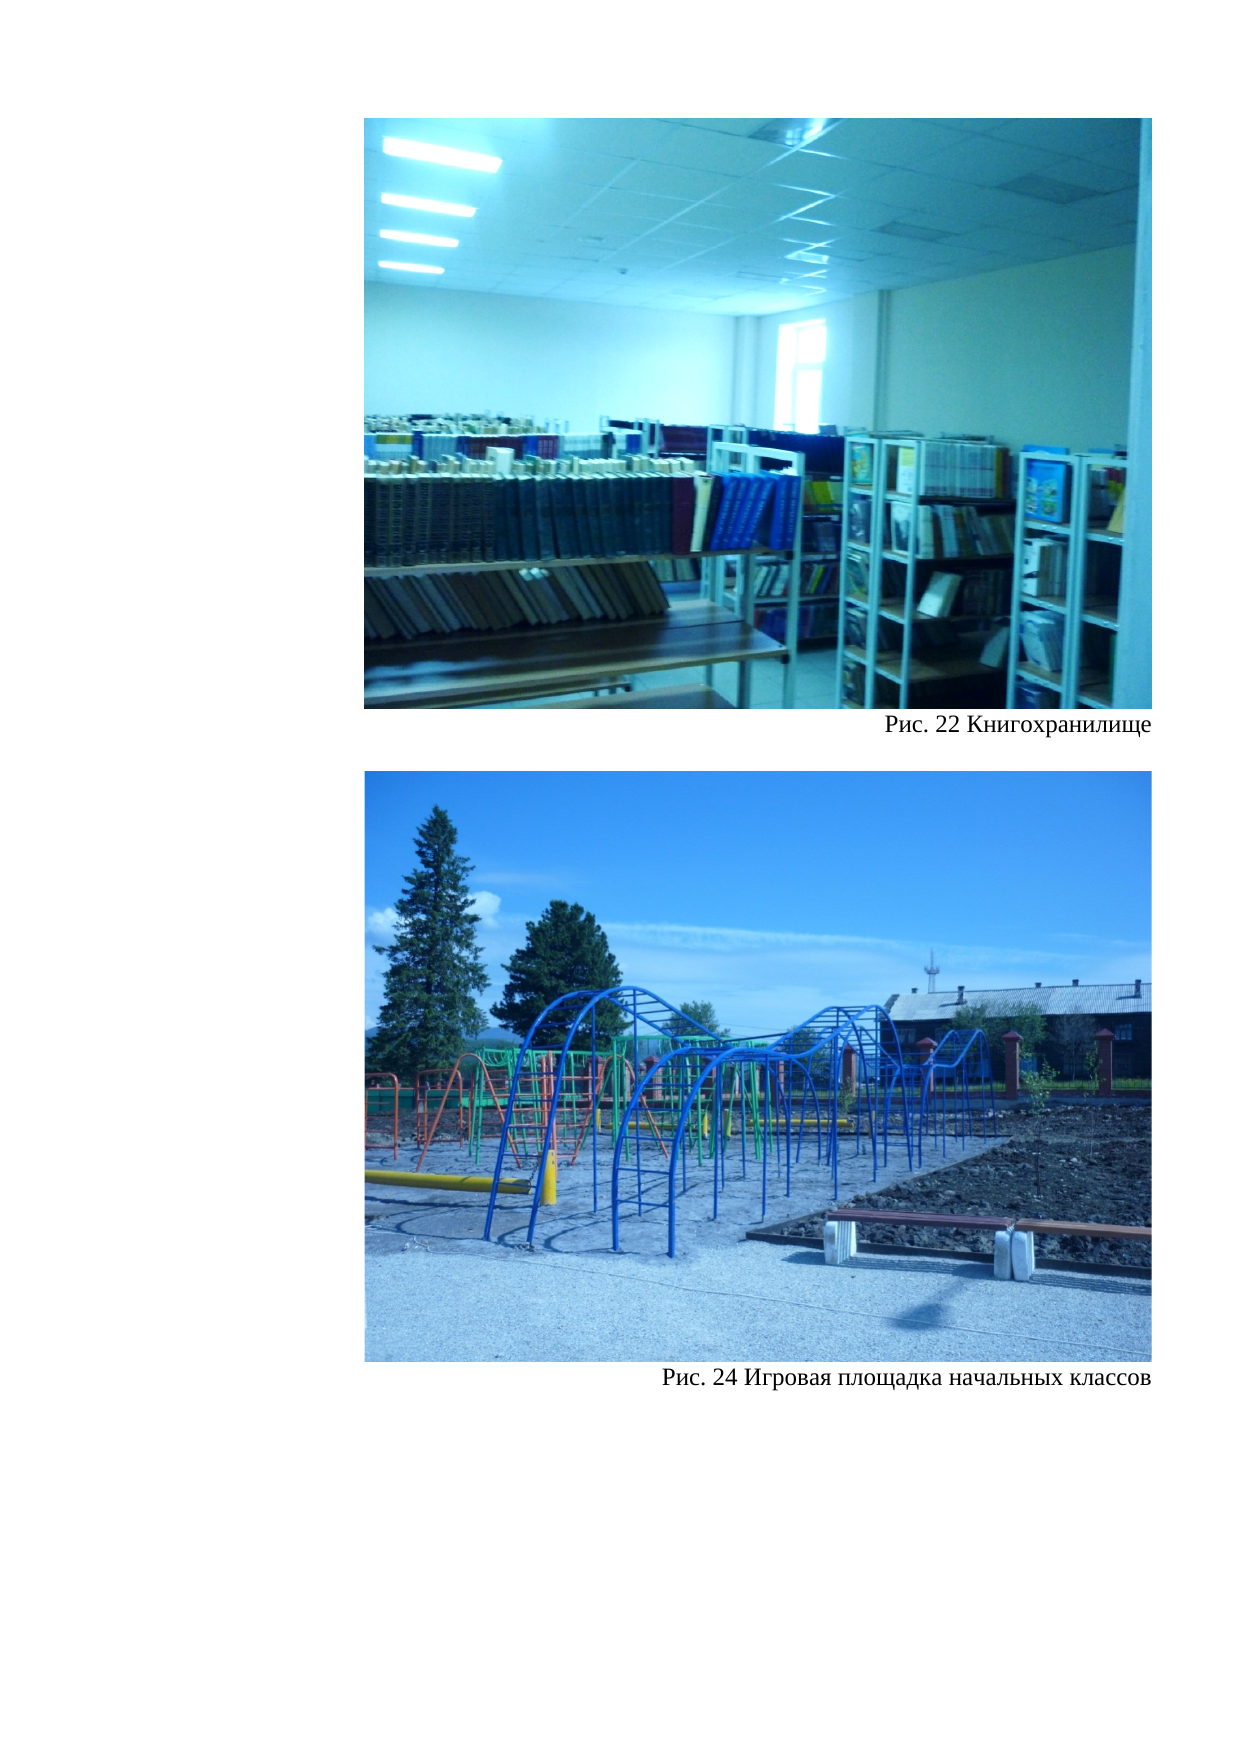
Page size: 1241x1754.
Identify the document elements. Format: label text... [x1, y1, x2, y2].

picture [364, 118, 1152, 709]
text Рис. 24 Игровая площадка начальных классов [148, 1362, 1152, 1390]
picture [364, 771, 1152, 1362]
text Рис. 22 Книгохранилище [148, 709, 1152, 738]
